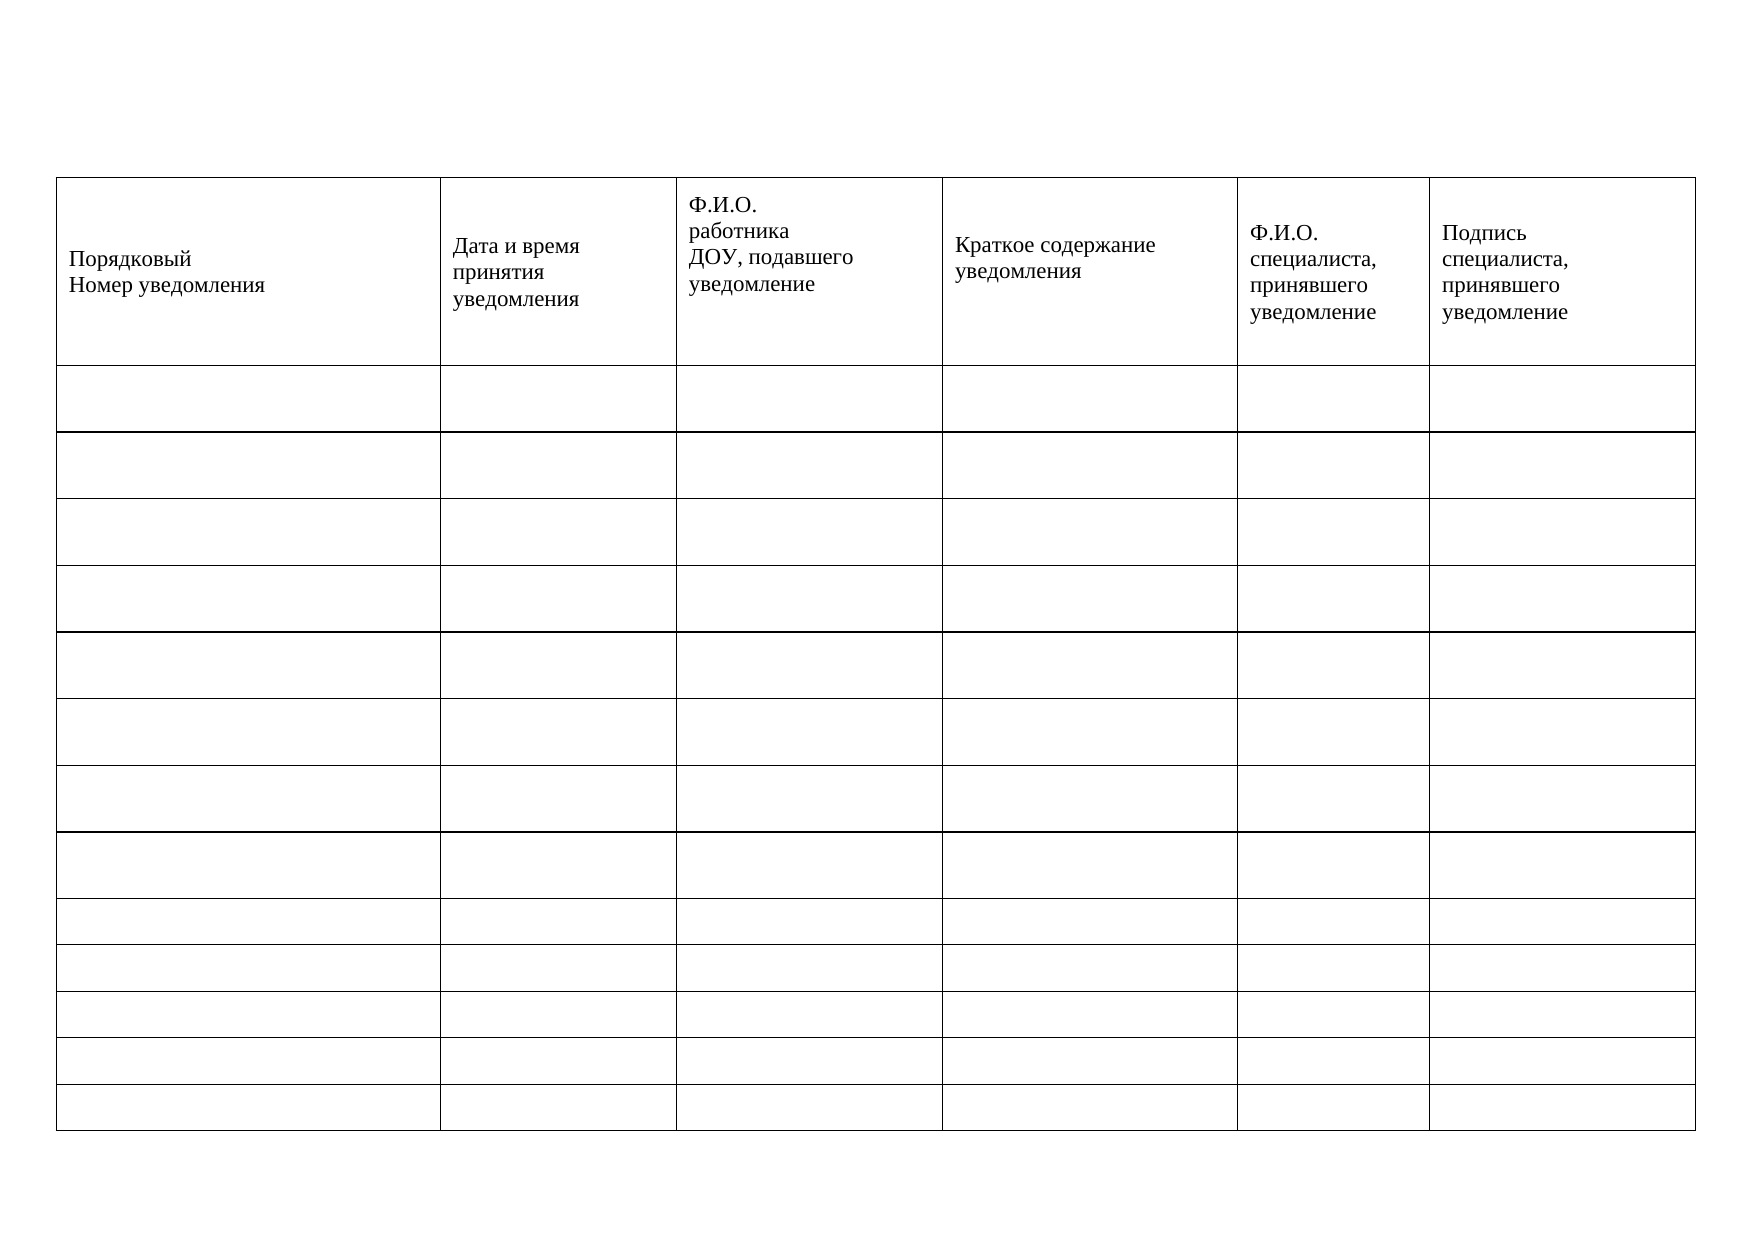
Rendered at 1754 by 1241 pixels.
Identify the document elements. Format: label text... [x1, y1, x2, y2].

table_cell [943, 766, 1237, 831]
table_cell [677, 1038, 942, 1083]
table_cell [1238, 499, 1429, 565]
table_cell [677, 699, 942, 765]
table_cell [441, 899, 676, 944]
table_cell [943, 566, 1237, 631]
table_cell [441, 699, 676, 765]
table_cell [943, 992, 1237, 1037]
table_cell [943, 899, 1237, 944]
table_cell [943, 1085, 1237, 1130]
table_cell [1238, 992, 1429, 1037]
table_cell [57, 1038, 440, 1083]
table_cell [1430, 766, 1695, 831]
table_cell [1238, 899, 1429, 944]
table_cell [943, 633, 1237, 698]
table_cell [441, 833, 676, 898]
table_cell [57, 499, 440, 565]
table_cell [1430, 633, 1695, 698]
table_cell [1238, 566, 1429, 631]
table_cell [677, 499, 942, 565]
table_cell [943, 366, 1237, 431]
table_cell [1430, 1085, 1695, 1130]
table_cell [677, 766, 942, 831]
table_cell [57, 633, 440, 698]
table_cell [57, 833, 440, 898]
table_cell [1238, 1085, 1429, 1130]
table_cell [441, 433, 676, 498]
table_cell [441, 366, 676, 431]
table_cell [441, 499, 676, 565]
table_cell [1430, 1038, 1695, 1083]
table_cell [677, 566, 942, 631]
table_cell [943, 499, 1237, 565]
table_cell [1238, 945, 1429, 991]
table_cell [677, 945, 942, 991]
table_cell [943, 433, 1237, 498]
table_header Ф.И.О. работника ДОУ, подавшего уведомление [677, 178, 942, 365]
table_cell [57, 766, 440, 831]
table_cell [1238, 433, 1429, 498]
table_cell [441, 992, 676, 1037]
table_header Подпись специалиста, принявшего уведомление [1430, 178, 1695, 365]
table_header Ф.И.О. специалиста, принявшего уведомление [1238, 178, 1429, 365]
table_cell [1430, 945, 1695, 991]
table_cell [441, 766, 676, 831]
table_cell [57, 699, 440, 765]
table_cell [677, 833, 942, 898]
table_cell [677, 366, 942, 431]
table_cell [943, 1038, 1237, 1083]
table_cell [1430, 433, 1695, 498]
table_cell [1238, 633, 1429, 698]
table_cell [1430, 992, 1695, 1037]
table_cell [57, 433, 440, 498]
table_cell [1238, 366, 1429, 431]
table_cell [1238, 833, 1429, 898]
table_cell [1238, 766, 1429, 831]
table_cell [677, 1085, 942, 1130]
table_cell [441, 633, 676, 698]
table_cell [943, 699, 1237, 765]
table_cell [677, 633, 942, 698]
table_cell [57, 945, 440, 991]
table_cell [677, 992, 942, 1037]
table_cell [441, 1038, 676, 1083]
table_cell [57, 992, 440, 1037]
table_cell [1430, 699, 1695, 765]
table_cell [1238, 1038, 1429, 1083]
table_cell [943, 945, 1237, 991]
table_header Порядковый Номер уведомления [57, 178, 440, 365]
table_cell [677, 899, 942, 944]
table_cell [943, 833, 1237, 898]
table_cell [57, 566, 440, 631]
table_cell [57, 1085, 440, 1130]
table_cell [677, 433, 942, 498]
table_cell [1430, 499, 1695, 565]
table_header Краткое содержание уведомления [943, 178, 1237, 365]
table_cell [1430, 566, 1695, 631]
table_cell [1238, 699, 1429, 765]
table_cell [1430, 833, 1695, 898]
table_cell [57, 366, 440, 431]
table_header Дата и время принятия уведомления [441, 178, 676, 365]
table_cell [1430, 899, 1695, 944]
table_cell [1430, 366, 1695, 431]
table_cell [441, 1085, 676, 1130]
table_cell [57, 899, 440, 944]
table_cell [441, 566, 676, 631]
table_cell [441, 945, 676, 991]
